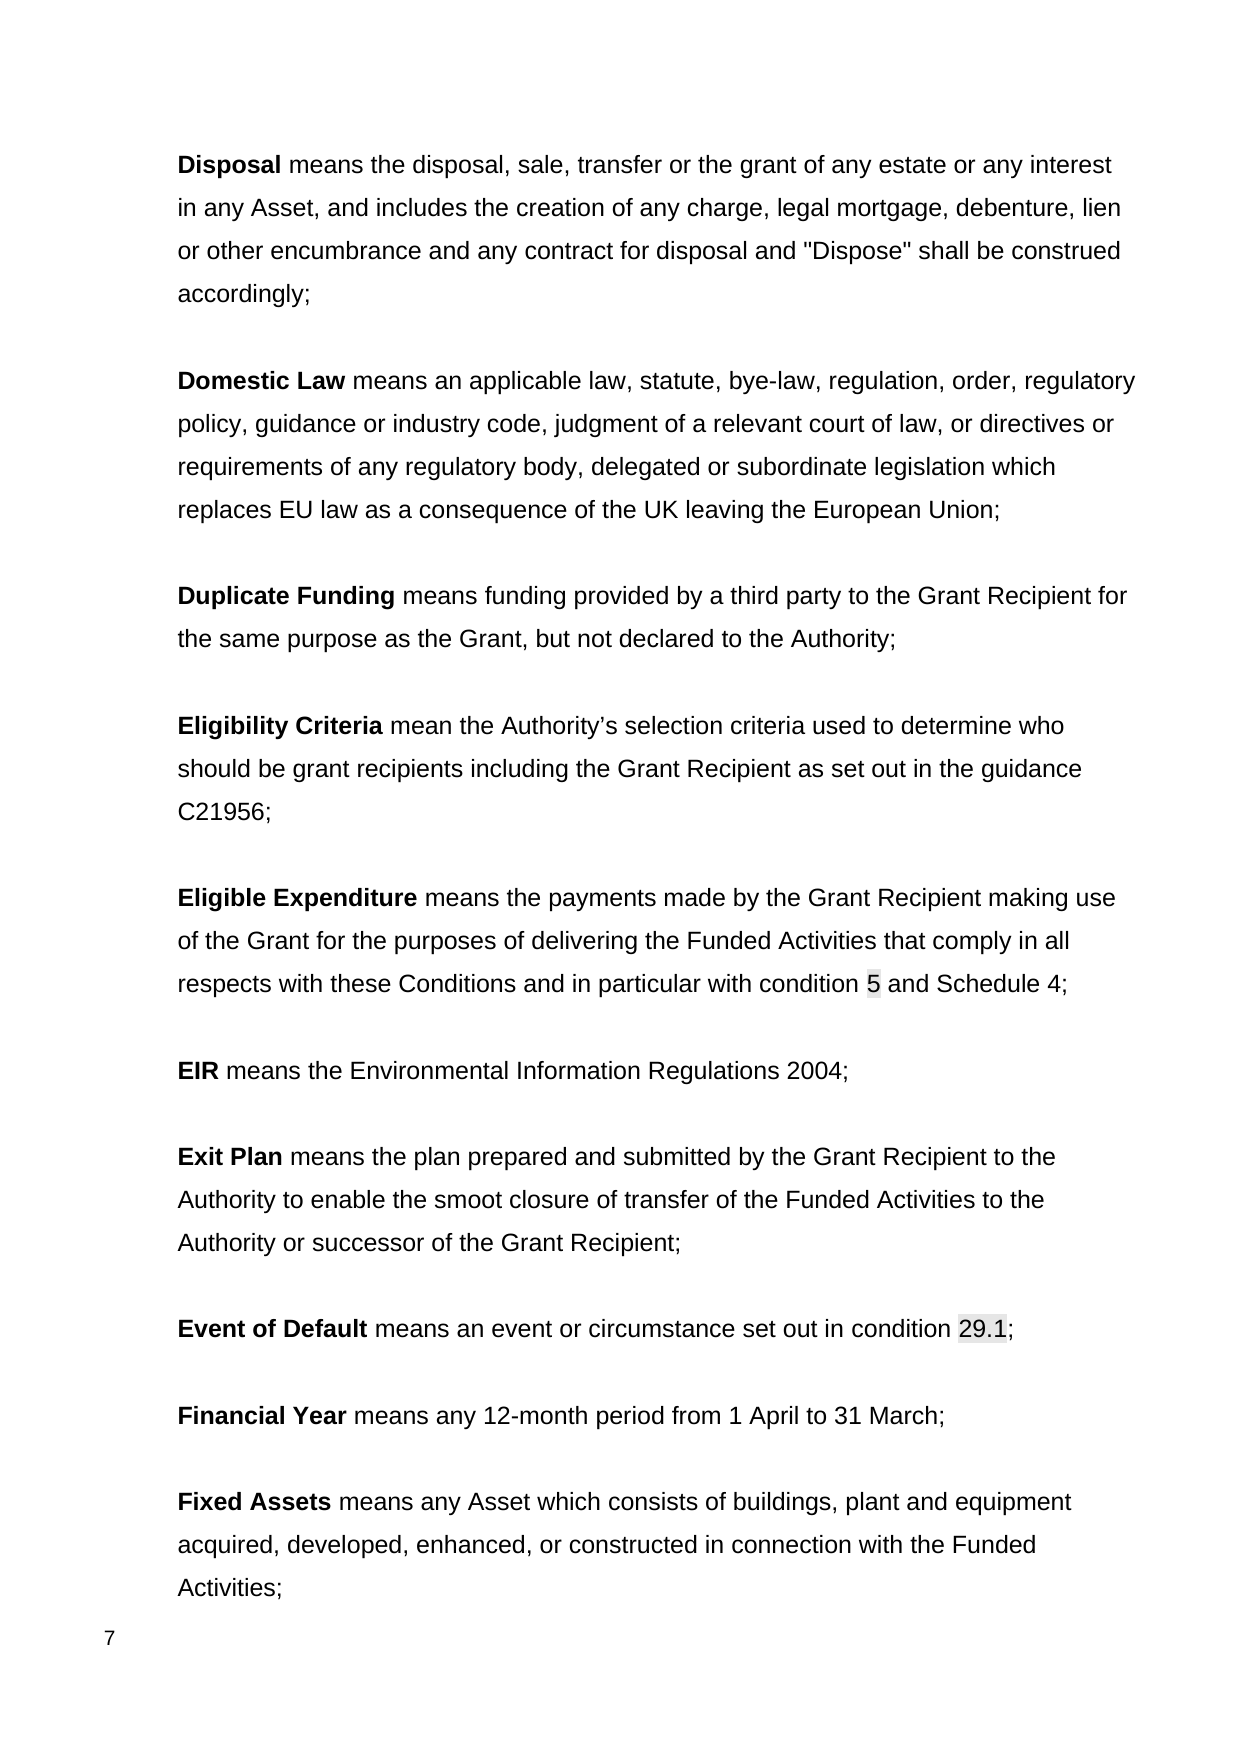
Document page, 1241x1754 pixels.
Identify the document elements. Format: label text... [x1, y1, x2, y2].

text Event of Default means an event or circumstance set out in condition 27.1; [177, 1314, 958, 1343]
text Duplicate Funding means funding provided by a third party to the Grant Recipient for the same purpose as the Grant, but not declared to the Authority; [177, 581, 1137, 653]
text Disposal means the disposal, sale, transfer or the grant of any estate or any interest in any Asset, and includes the creation of any charge, legal mortgage, debenture, lien or other encumbrance and any contract for disposal and "Dispose" shall be construed accordingly; [177, 150, 1137, 308]
text Financial Year means any 12-month period from 1 April to 31 March; [177, 1401, 1137, 1429]
text EIR means the Environmental Information Regulations 2004; [177, 1056, 1137, 1084]
text Eligibility Criteria mean the Authority’s selection criteria used to determine who should be grant recipients including the Grant Recipient as set out in the guidance C21956; [177, 711, 1137, 826]
text Eligible Expenditure means the payments made by the Grant Recipient making use of the Grant for the purposes of delivering the Funded Activities that comply in all respects with these Conditions and in particular with condition 5 and Schedule 4; [177, 883, 1137, 998]
text Exit Plan means the plan prepared and submitted by the Grant Recipient to the Authority to enable the smoot closure of transfer of the Funded Activities to the Authority or successor of the Grant Recipient; [177, 1142, 1137, 1257]
text Fixed Assets means any Asset which consists of buildings, plant and equipment acquired, developed, enhanced, or constructed in connection with the Funded Activities; [177, 1487, 1137, 1602]
text Domestic Law means an applicable law, statute, bye-law, regulation, order, regulatory policy, guidance or industry code, judgment of a relevant court of law, or directives or requirements of any regulatory body, delegated or subordinate legislation which replaces EU law as a consequence of the UK leaving the European Union; [177, 366, 1137, 524]
